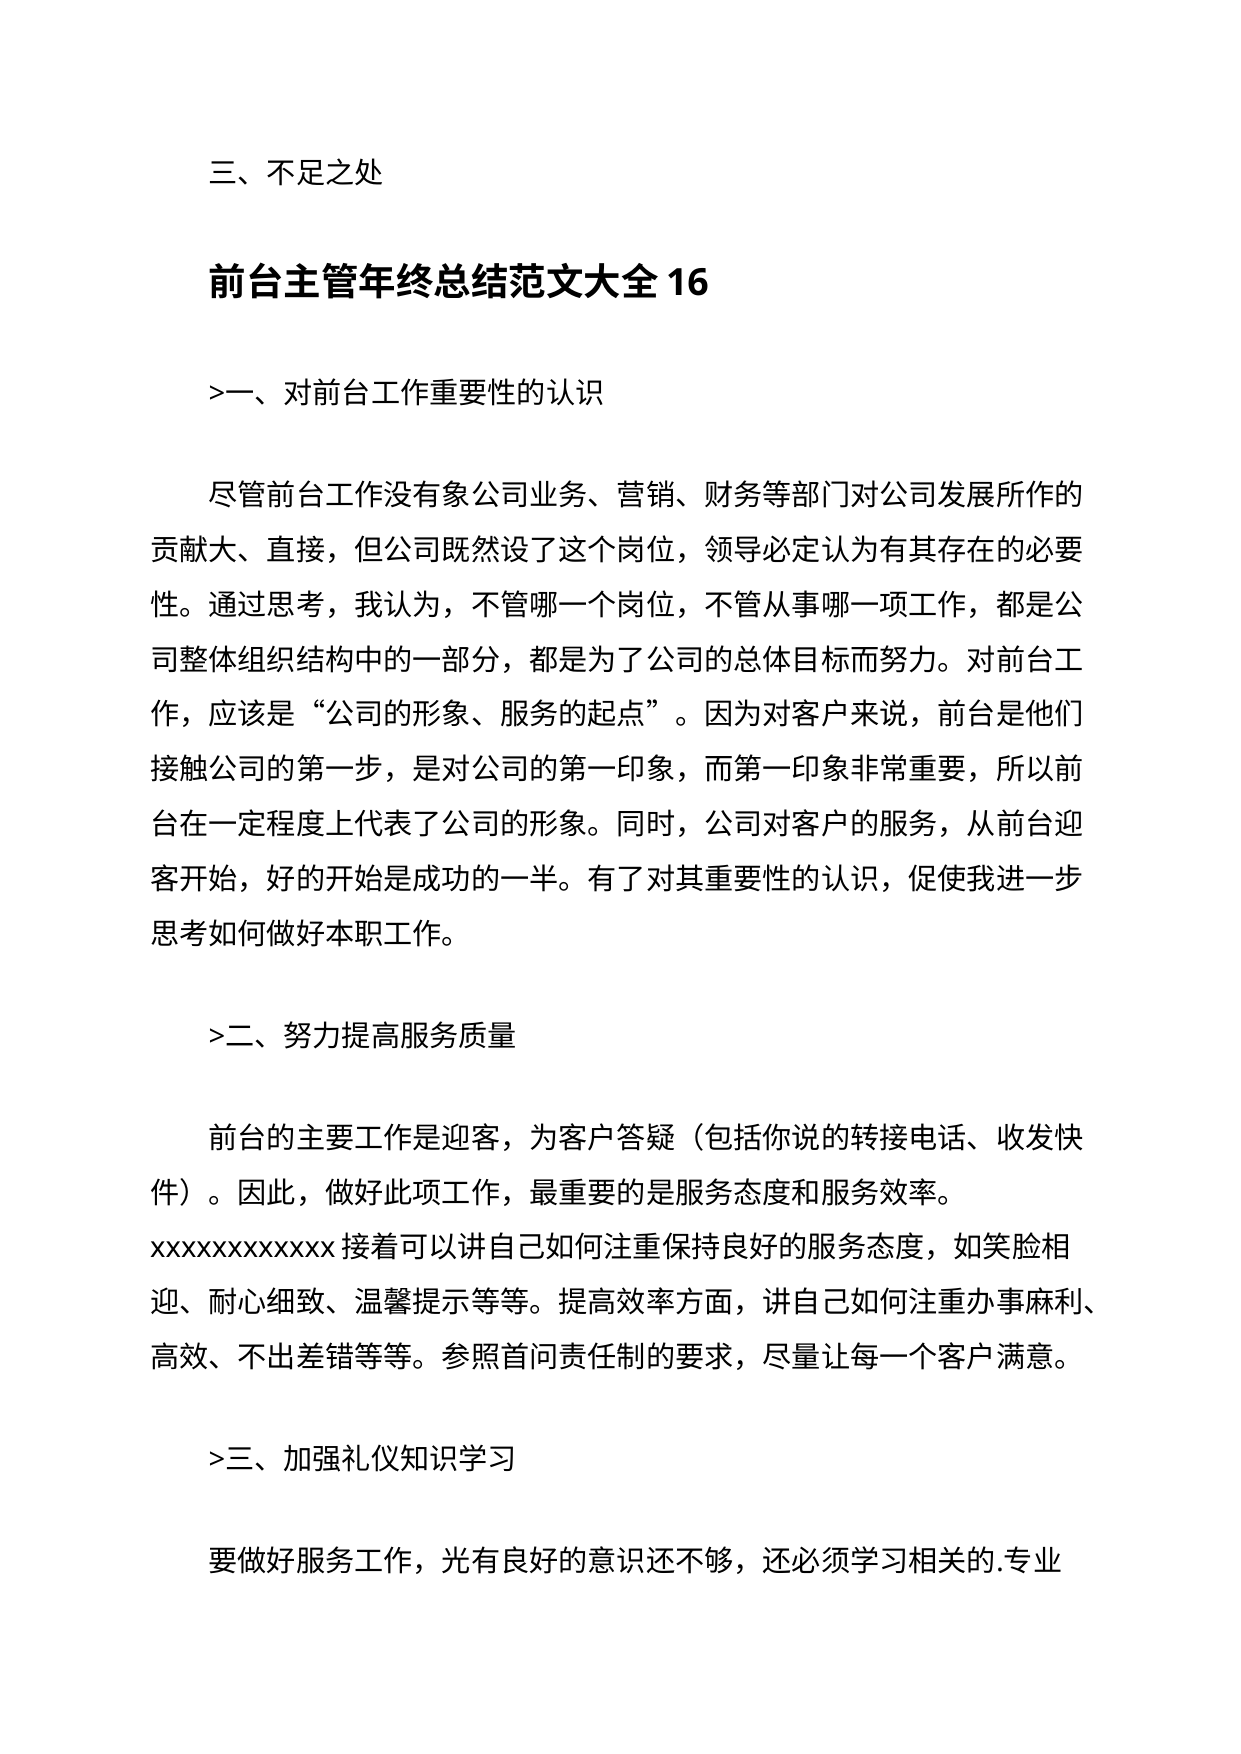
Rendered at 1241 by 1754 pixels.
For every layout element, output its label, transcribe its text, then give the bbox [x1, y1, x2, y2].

text 三、不足之处 [150, 150, 1090, 192]
text 尽管前台工作没有象公司业务、营销、财务等部门对公司发展所作的贡献大、直接，但公司既然设了这个岗位，领导必定认为有其存在的必要性。通过思考，我认为，不管哪一个岗位，不管从事哪一项工作，都是公司整体组织结构中的一部分，都是为了公司的总体目标而努力。对前台工作，应该是“公司的形象、服务的起点”。因为对客户来说，前台是他们接触公司的第一步，是对公司的第一印象，而第一印象非常重要，所以前台在一定程度上代表了公司的形象。同时，公司对客户的服务，从前台迎客开始，好的开始是成功的一半。有了对其重要性的认识，促使我进一步思考如何做好本职工作。 [150, 471, 1090, 953]
text 前台的主要工作是迎客，为客户答疑（包括你说的转接电话、收发快件）。因此，做好此项工作，最重要的是服务态度和服务效率。xxxxxxxxxxxx接着可以讲自己如何注重保持良好的服务态度，如笑脸相迎、耐心细致、温馨提示等等。提高效率方面，讲自己如何注重办事麻利、高效、不出差错等等。参照首问责任制的要求，尽量让每一个客户满意。 [150, 1114, 1090, 1376]
text 前台主管年终总结范文大全16 [150, 252, 1090, 306]
text >三、加强礼仪知识学习 [150, 1436, 1090, 1478]
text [150, 1538, 1090, 1580]
text >二、努力提高服务质量 [150, 1012, 1090, 1055]
text >一、对前台工作重要性的认识 [150, 369, 1090, 412]
